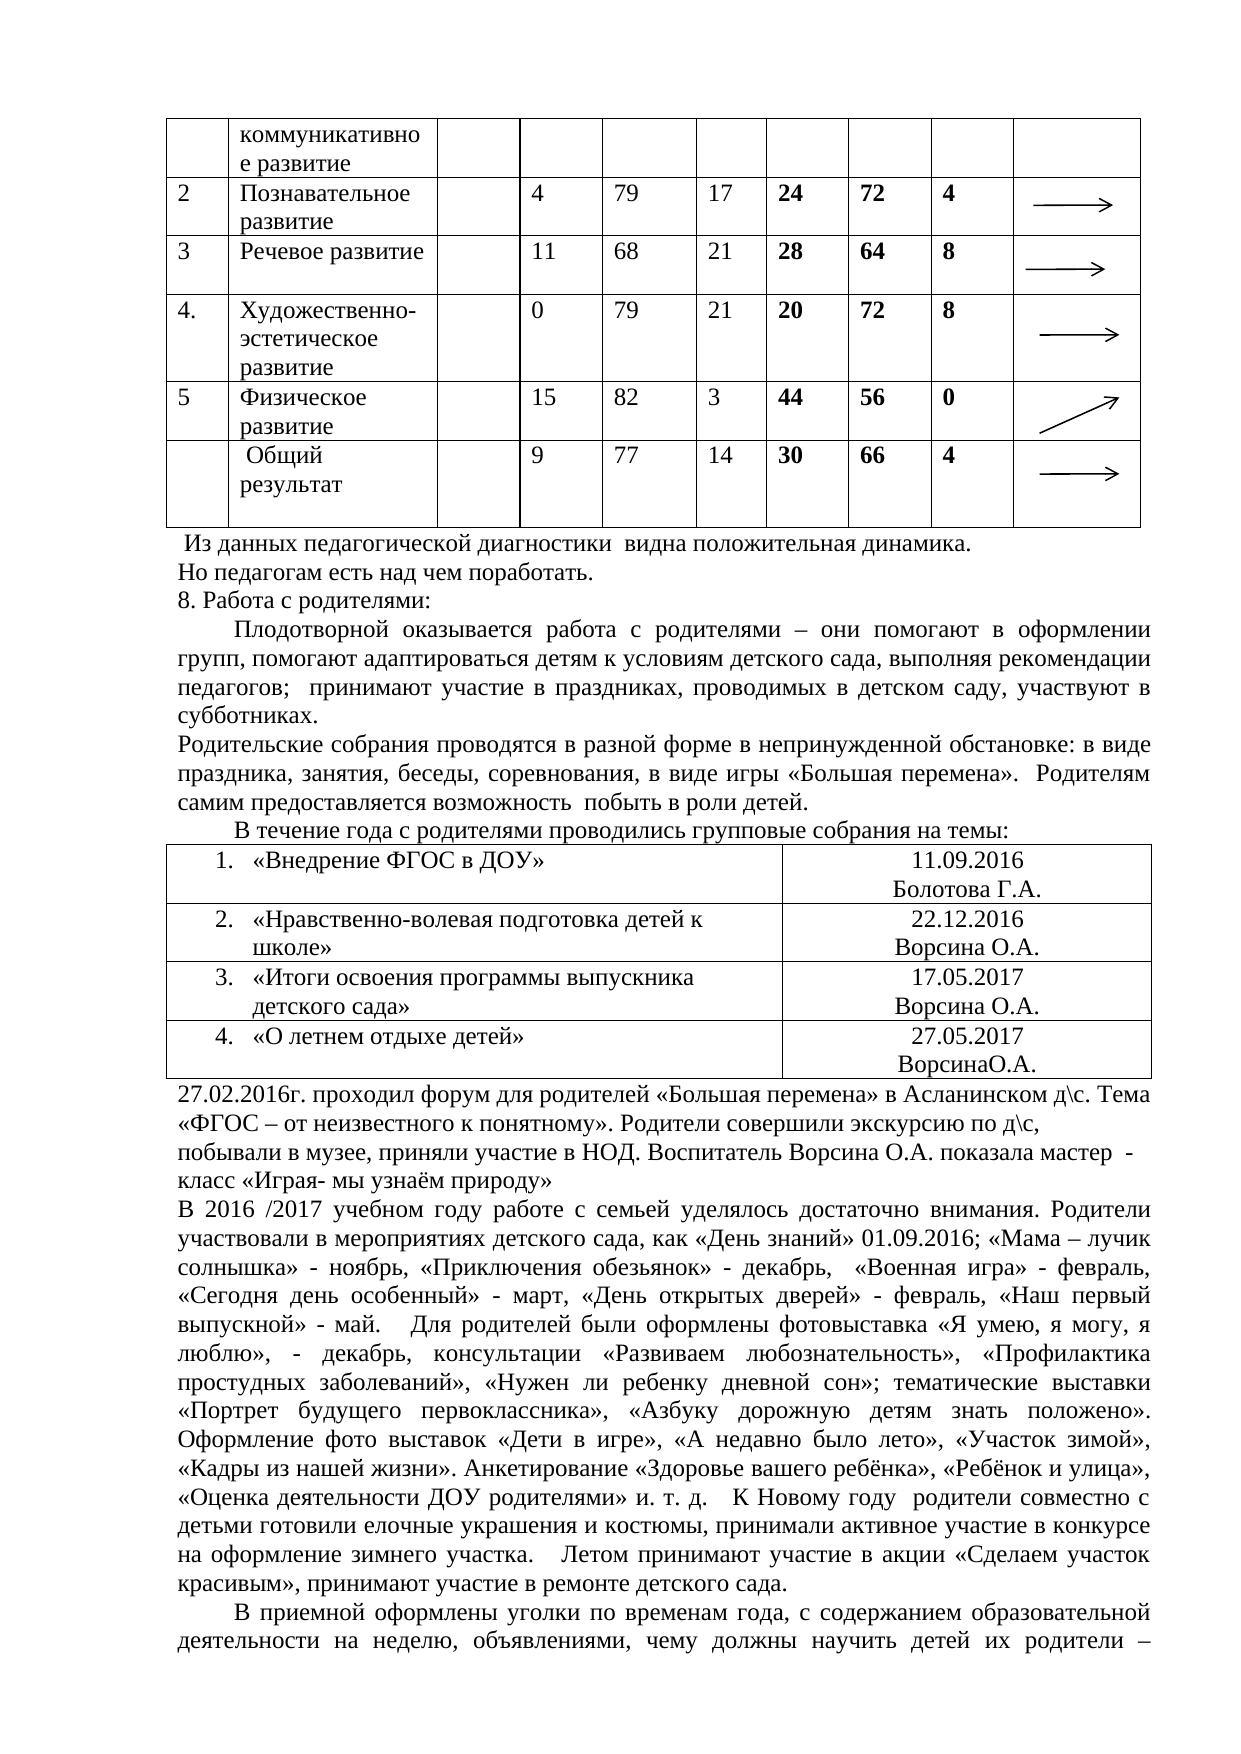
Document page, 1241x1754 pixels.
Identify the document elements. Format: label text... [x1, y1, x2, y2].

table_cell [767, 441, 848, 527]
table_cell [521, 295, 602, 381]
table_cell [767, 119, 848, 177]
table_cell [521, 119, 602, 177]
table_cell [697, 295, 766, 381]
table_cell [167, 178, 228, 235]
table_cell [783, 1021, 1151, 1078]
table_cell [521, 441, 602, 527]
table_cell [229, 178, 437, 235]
text 8. Работа с родителями: [177, 585, 1152, 614]
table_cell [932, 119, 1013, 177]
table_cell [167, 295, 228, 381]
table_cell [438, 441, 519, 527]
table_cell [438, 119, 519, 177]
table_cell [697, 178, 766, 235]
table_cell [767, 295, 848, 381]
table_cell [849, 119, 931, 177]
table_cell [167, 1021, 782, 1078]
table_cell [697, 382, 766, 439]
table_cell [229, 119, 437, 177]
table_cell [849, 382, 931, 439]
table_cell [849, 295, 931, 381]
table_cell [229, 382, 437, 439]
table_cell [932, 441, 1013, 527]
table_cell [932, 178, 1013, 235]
text Родительские собрания проводятся в разной форме в непринужденной обстановке: в виде праздника, занятия, беседы, соревнования, в виде игры «Большая перемена». Родителям самим предоставляется возможность побыть в роли детей. [177, 729, 1152, 815]
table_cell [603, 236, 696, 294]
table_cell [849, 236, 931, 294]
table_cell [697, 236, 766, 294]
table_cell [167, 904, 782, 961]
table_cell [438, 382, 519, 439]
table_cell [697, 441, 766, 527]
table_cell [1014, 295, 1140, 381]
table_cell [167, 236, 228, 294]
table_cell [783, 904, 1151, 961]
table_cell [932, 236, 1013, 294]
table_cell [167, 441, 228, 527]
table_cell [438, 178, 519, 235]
text В течение года с родителями проводились групповые собрания на темы: [177, 815, 1152, 844]
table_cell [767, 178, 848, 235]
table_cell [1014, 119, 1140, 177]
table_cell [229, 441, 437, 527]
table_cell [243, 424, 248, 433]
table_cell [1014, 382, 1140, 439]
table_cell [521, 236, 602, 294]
text 27.02.2016г. проходил форум для родителей «Большая перемена» в Асланинском д\с. Тема «ФГОС – от неизвестного к понятному». Родители совершили экскурсию по д\с, побывали в музее, приняли участие в НОД. Воспитатель Ворсина О.А. показала мастер - класс «Играя- мы узнаём природу» [177, 1079, 1152, 1194]
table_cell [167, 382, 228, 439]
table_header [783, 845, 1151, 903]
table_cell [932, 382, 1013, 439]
text В 2016 /2017 учебном году работе с семьей уделялось достаточно внимания. Родители участвовали в мероприятиях детского сада, как «День знаний» 01.09.2016; «Мама – лучик солнышка» - ноябрь, «Приключения обезьянок» - декабрь, «Военная игра» - февраль, «Сегодня день особенный» - март, «День открытых дверей» - февраль, «Наш первый выпускной» - май. Для родителей были оформлены фотовыставка «Я умею, я могу, я люблю», - декабрь, консультации «Развиваем любознательность», «Профилактика простудных заболеваний», «Нужен ли ребенку дневной сон»; тематические выставки «Портрет будущего первоклассника», «Азбуку дорожную детям знать положено». Оформление фото выставок «Дети в игре», «А недавно было лето», «Участок зимой», «Кадры из нашей жизни». Анкетирование «Здоровье вашего ребёнка», «Ребёнок и улица», «Оценка деятельности ДОУ родителями» и. т. д. К Новому году родители совместно с детьми готовили елочные украшения и костюмы, принимали активное участие в конкурсе на оформление зимнего участка. Летом принимают участие в акции «Сделаем участок красивым», принимают участие в ремонте детского сада. [177, 1194, 1152, 1597]
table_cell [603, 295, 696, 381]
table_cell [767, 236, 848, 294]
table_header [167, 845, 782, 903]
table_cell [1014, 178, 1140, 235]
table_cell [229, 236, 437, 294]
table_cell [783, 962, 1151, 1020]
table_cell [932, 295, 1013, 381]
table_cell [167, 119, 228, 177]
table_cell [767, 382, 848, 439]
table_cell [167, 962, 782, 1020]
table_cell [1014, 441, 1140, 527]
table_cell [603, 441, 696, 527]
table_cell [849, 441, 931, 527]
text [177, 1597, 1152, 1654]
text Плодотворной оказывается работа с родителями – они помогают в оформлении групп, помогают адаптироваться детям к условиям детского сада, выполняя рекомендации педагогов; принимают участие в праздниках, проводимых в детском саду, участвуют в субботниках. [177, 614, 1152, 729]
text Но педагогам есть над чем поработать. [177, 557, 1152, 585]
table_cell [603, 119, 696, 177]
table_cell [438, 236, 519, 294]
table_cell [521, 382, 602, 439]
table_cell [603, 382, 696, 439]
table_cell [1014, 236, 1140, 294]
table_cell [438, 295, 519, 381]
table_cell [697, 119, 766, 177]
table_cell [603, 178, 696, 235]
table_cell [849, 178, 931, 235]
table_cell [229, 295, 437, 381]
text Из данных педагогической диагностики видна положительная динамика. [177, 528, 1152, 557]
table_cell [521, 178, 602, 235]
